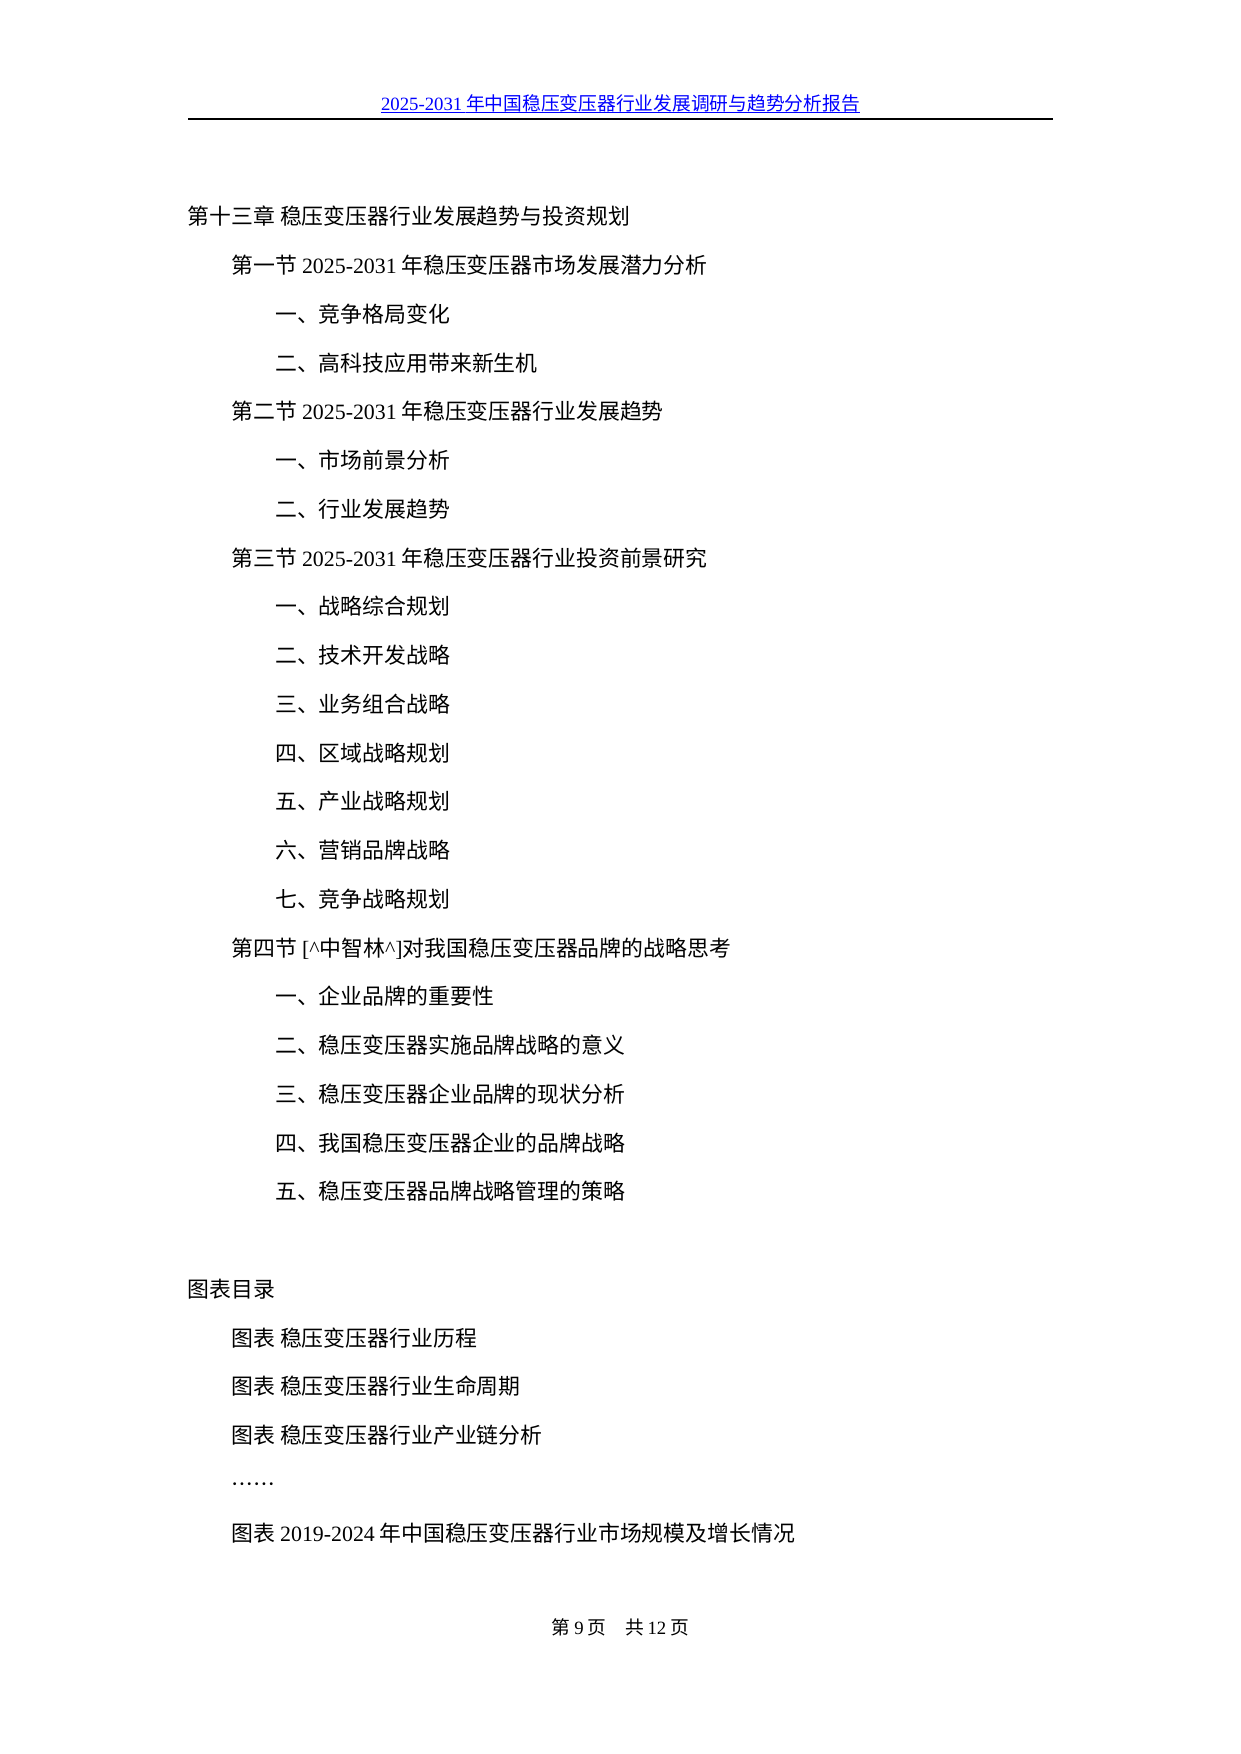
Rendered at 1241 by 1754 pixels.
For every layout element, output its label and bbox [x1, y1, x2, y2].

text [187, 150, 1053, 1548]
